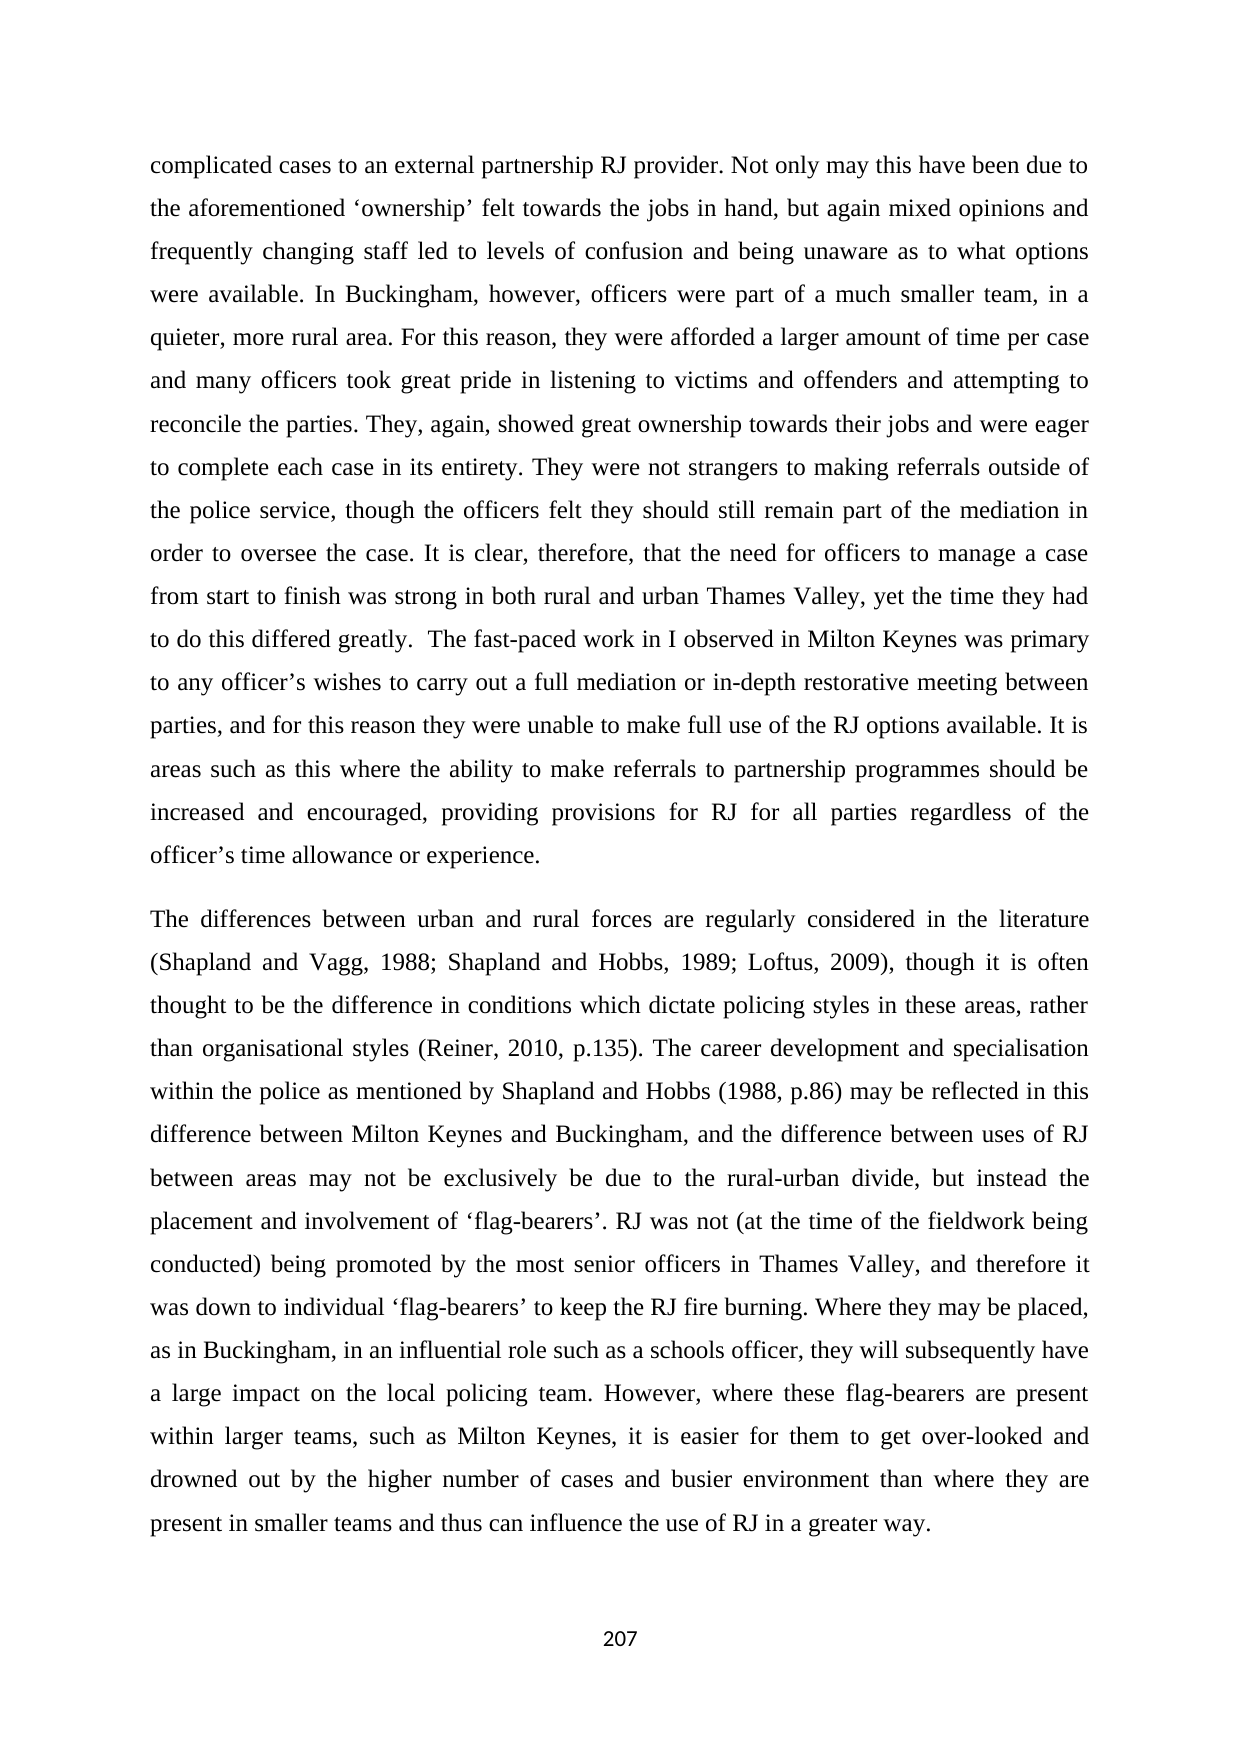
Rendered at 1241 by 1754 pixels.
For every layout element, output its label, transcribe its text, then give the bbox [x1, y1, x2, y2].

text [150, 150, 1090, 869]
text The differences between urban and rural forces are regularly considered in the literature (Shapland and Vagg, 1988; Shapland and Hobbs, 1989; Loftus, 2009), though it is often thought to be the difference in conditions which dictate policing styles in these areas, rather than organisational styles (Reiner, 2010, p.135). The career development and specialisation within the police as mentioned by Shapland and Hobbs (1988, p.86) may be reflected in this difference between Milton Keynes and Buckingham, and the difference between uses of RJ between areas may not be exclusively be due to the rural-urban divide, but instead the placement and involvement of ‘flag-bearers’. RJ was not (at the time of the fieldwork being conducted) being promoted by the most senior officers in Thames Valley, and therefore it was down to individual ‘flag-bearers’ to keep the RJ fire burning. Where they may be placed, as in Buckingham, in an influential role such as a schools officer, they will subsequently have a large impact on the local policing team. However, where these flag-bearers are present within larger teams, such as Milton Keynes, it is easier for them to get over-looked and drowned out by the higher number of cases and busier environment than where they are present in smaller teams and thus can influence the use of RJ in a greater way. [150, 904, 1090, 1536]
